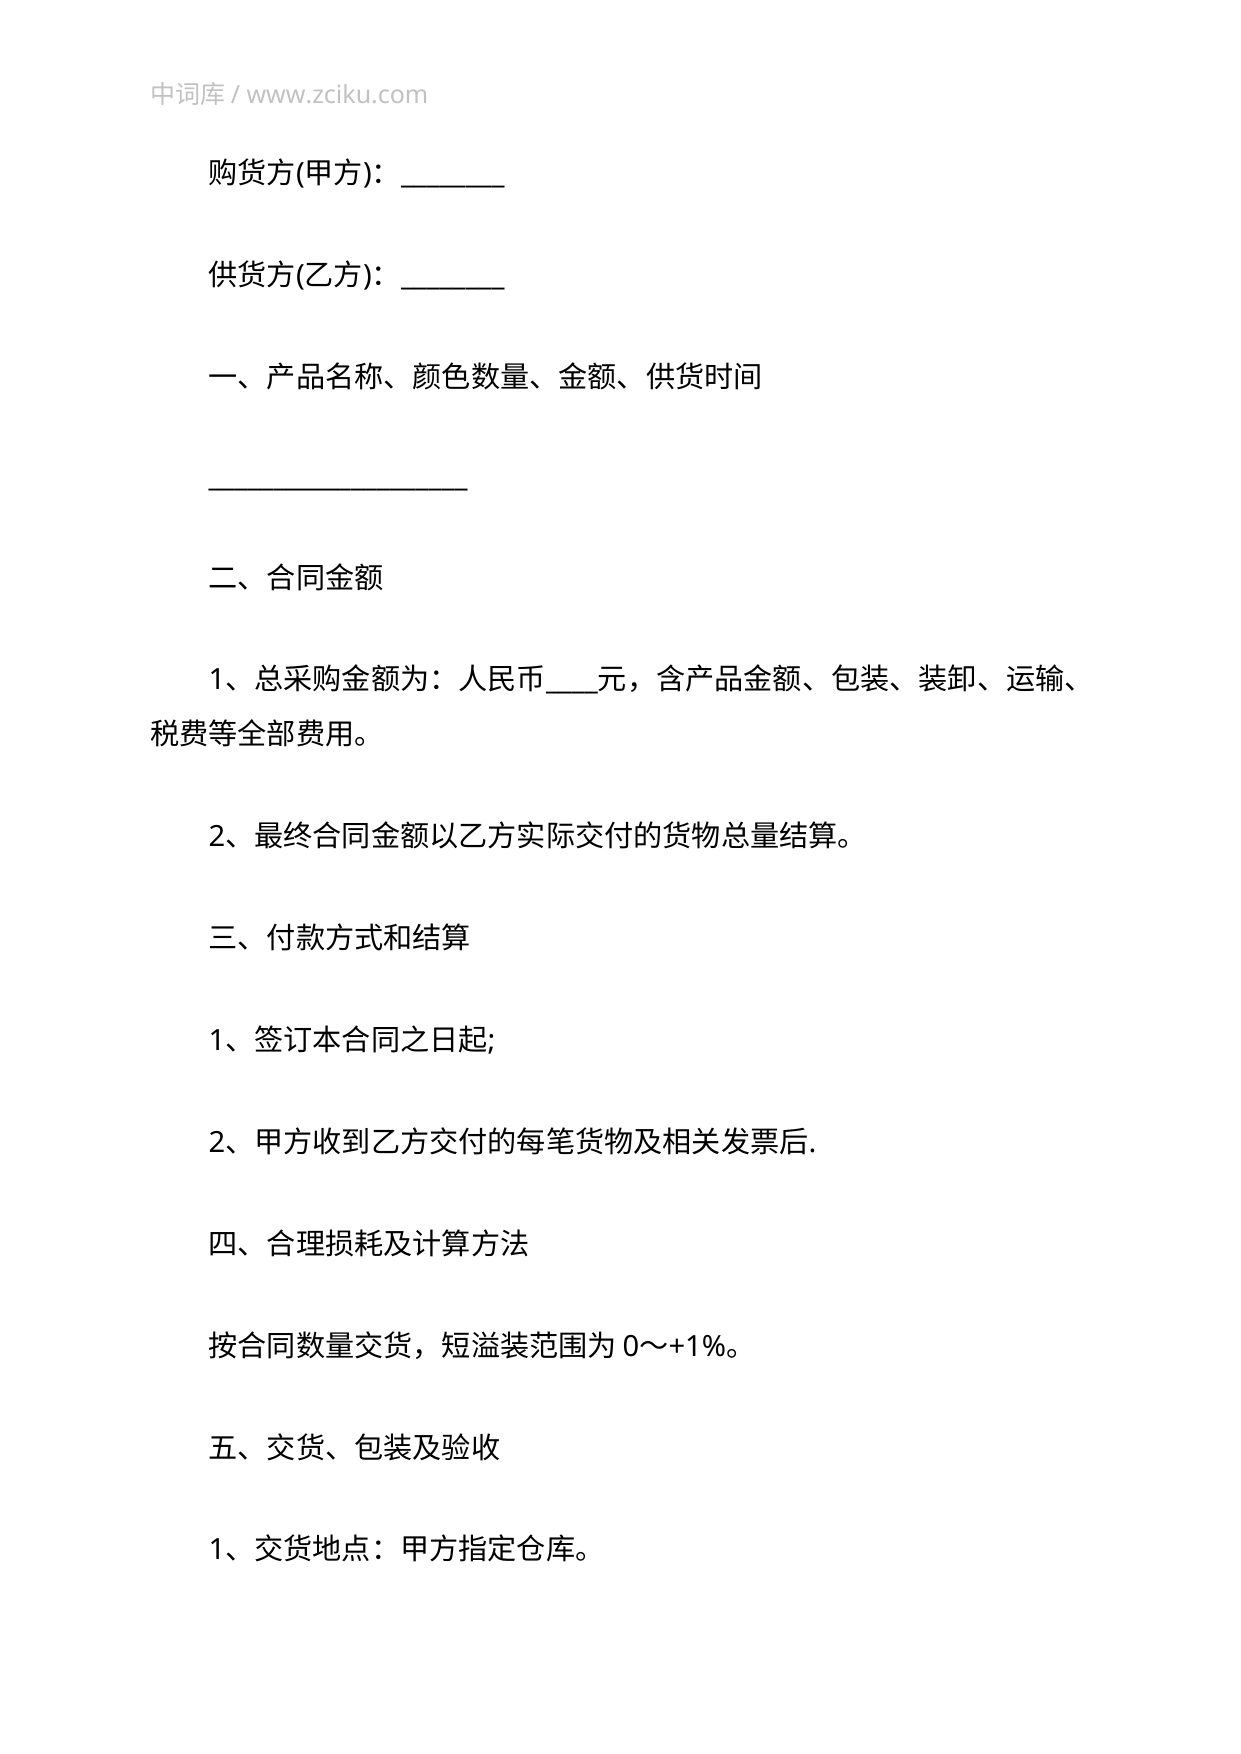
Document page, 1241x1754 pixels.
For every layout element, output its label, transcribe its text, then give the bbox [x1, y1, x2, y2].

text 2、最终合同金额以乙方实际交付的货物总量结算。 [150, 813, 1090, 855]
text 二、合同金额 [150, 554, 1090, 596]
text 1、总采购金额为：人民币____元，含产品金额、包装、装卸、运输、税费等全部费用。 [150, 656, 1090, 753]
text 一、产品名称、颜色数量、金额、供货时间 [150, 354, 1090, 396]
text ____________________ [150, 456, 1090, 495]
text 按合同数量交货，短溢装范围为0～+1%。 [150, 1322, 1090, 1364]
text 1、签订本合同之日起; [150, 1016, 1090, 1059]
text 2、甲方收到乙方交付的每笔货物及相关发票后. [150, 1118, 1090, 1161]
text 三、付款方式和结算 [150, 915, 1090, 957]
text 购货方(甲方)：________ [150, 150, 1090, 192]
text 供货方(乙方)：________ [150, 252, 1090, 294]
text 四、合理损耗及计算方法 [150, 1220, 1090, 1263]
text 1、交货地点：甲方指定仓库。 [150, 1526, 1090, 1568]
text 五、交货、包装及验收 [150, 1424, 1090, 1466]
